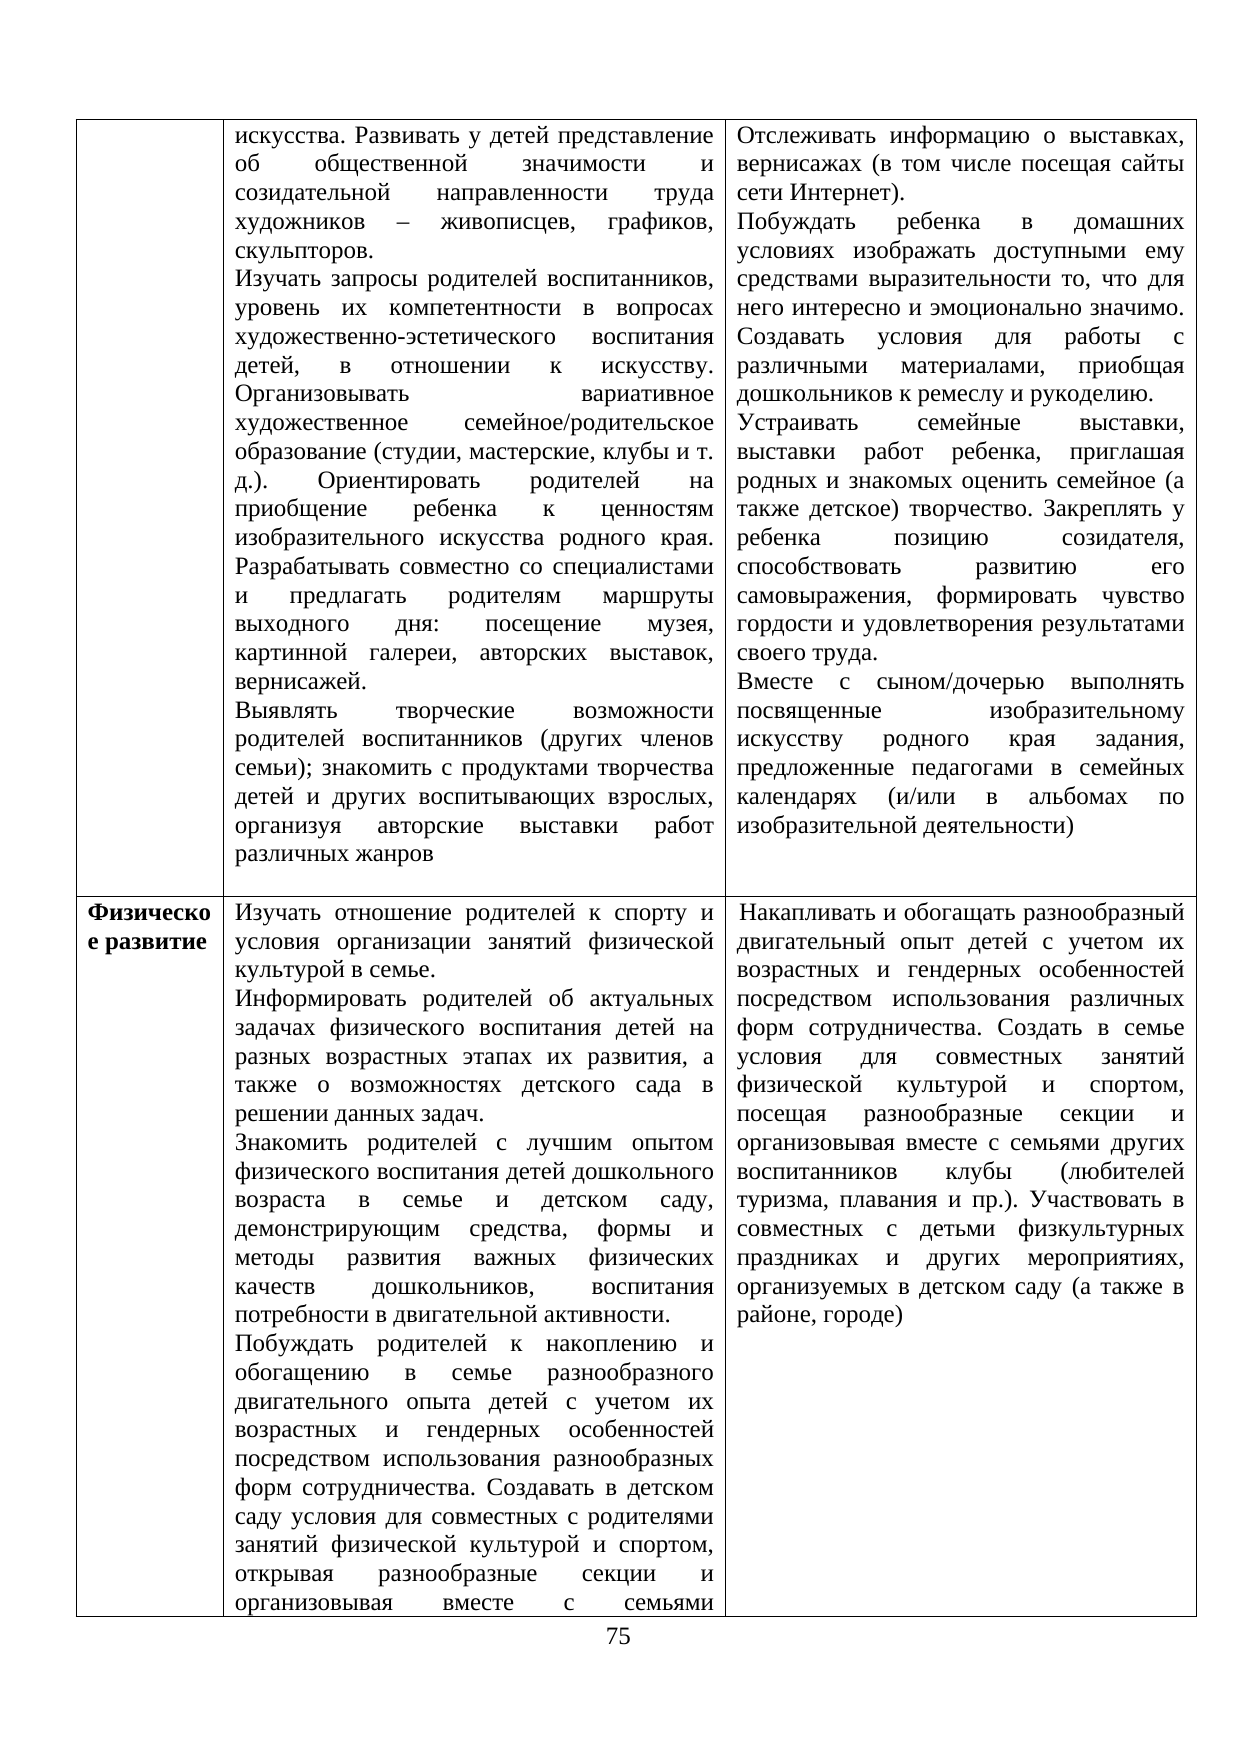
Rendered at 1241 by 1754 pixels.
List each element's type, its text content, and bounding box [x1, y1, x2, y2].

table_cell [726, 897, 1196, 1616]
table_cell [77, 120, 223, 896]
table_cell Физическое развитие [77, 897, 223, 1616]
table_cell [726, 120, 1196, 896]
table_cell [224, 120, 725, 896]
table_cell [224, 897, 725, 1616]
